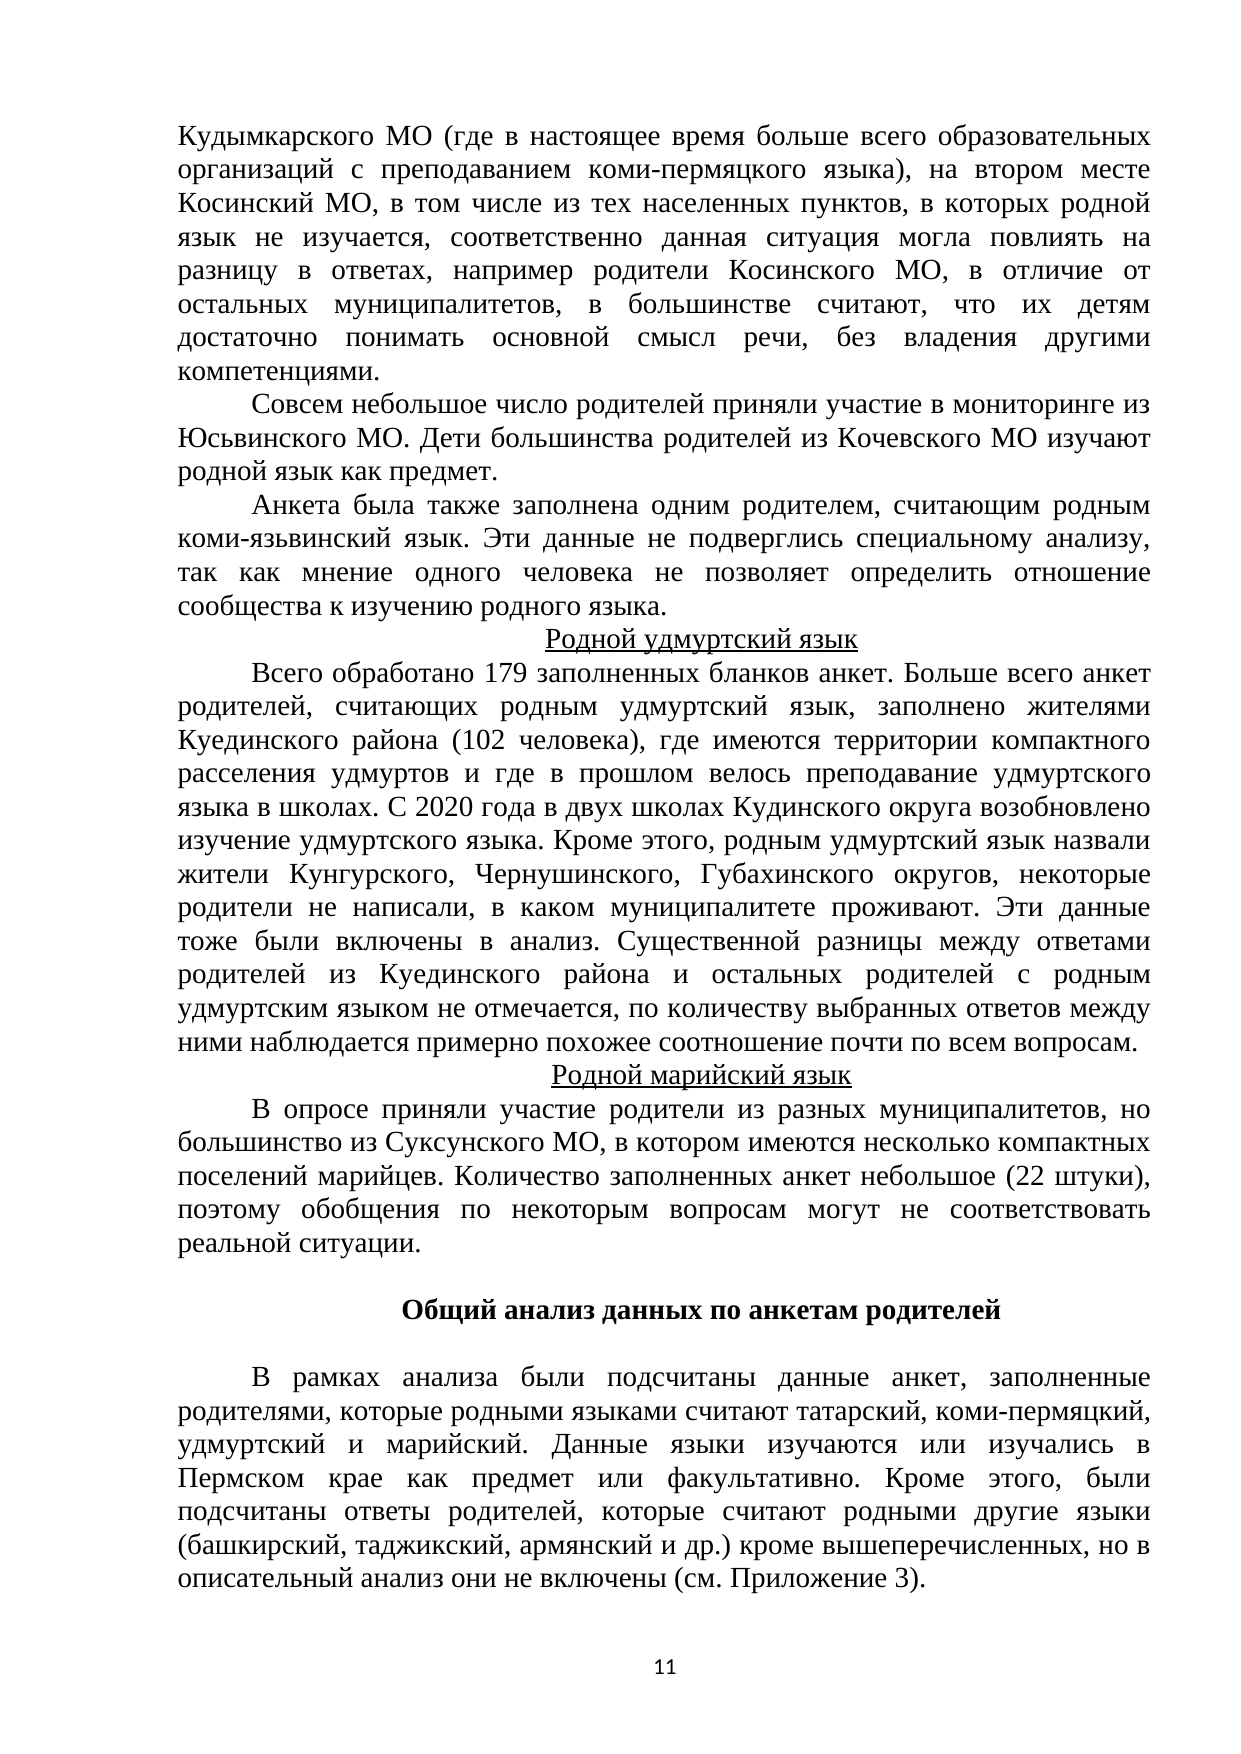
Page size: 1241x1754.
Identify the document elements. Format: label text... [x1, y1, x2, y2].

text Общий анализ данных по анкетам родителей [177, 1292, 1152, 1326]
text Родной удмуртский язык [177, 621, 1152, 655]
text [177, 118, 1152, 386]
text В опросе приняли участие родители из разных муниципалитетов, но большинство из Суксунского МО, в котором имеются несколько компактных поселений марийцев. Количество заполненных анкет небольшое (22 штуки), поэтому обобщения по некоторым вопросам могут не соответствовать реальной ситуации. [177, 1091, 1152, 1258]
text Всего обработано 179 заполненных бланков анкет. Больше всего анкет родителей, считающих родным удмуртский язык, заполнено жителями Куединского района (102 человека), где имеются территории компактного расселения удмуртов и где в прошлом велось преподавание удмуртского языка в школах. С 2020 года в двух школах Кудинского округа возобновлено изучение удмуртского языка. Кроме этого, родным удмуртский язык назвали жители Кунгурского, Чернушинского, Губахинского округов, некоторые родители не написали, в каком муниципалитете проживают. Эти данные тоже были включены в анализ. Существенной разницы между ответами родителей из Куединского района и остальных родителей с родным удмуртским языком не отмечается, по количеству выбранных ответов между ними наблюдается примерно похожее соотношение почти по всем вопросам. [177, 655, 1152, 1057]
text Родной марийский язык [177, 1057, 1152, 1091]
text Совсем небольшое число родителей приняли участие в мониторинге из Юсьвинского МО. Дети большинства родителей из Кочевского МО изучают родной язык как предмет. [177, 386, 1152, 487]
text Анкета была также заполнена одним родителем, считающим родным коми-язьвинский язык. Эти данные не подверглись специальному анализу, так как мнение одного человека не позволяет определить отношение сообщества к изучению родного языка. [177, 487, 1152, 621]
text В рамках анализа были подсчитаны данные анкет, заполненные родителями, которые родными языками считают татарский, коми-пермяцкий, удмуртский и марийский. Данные языки изучаются или изучались в Пермском крае как предмет или факультативно. Кроме этого, были подсчитаны ответы родителей, которые считают родными другие языки (башкирский, таджикский, армянский и др.) кроме вышеперечисленных, но в описательный анализ они не включены (см. Приложение 3). [177, 1359, 1152, 1594]
